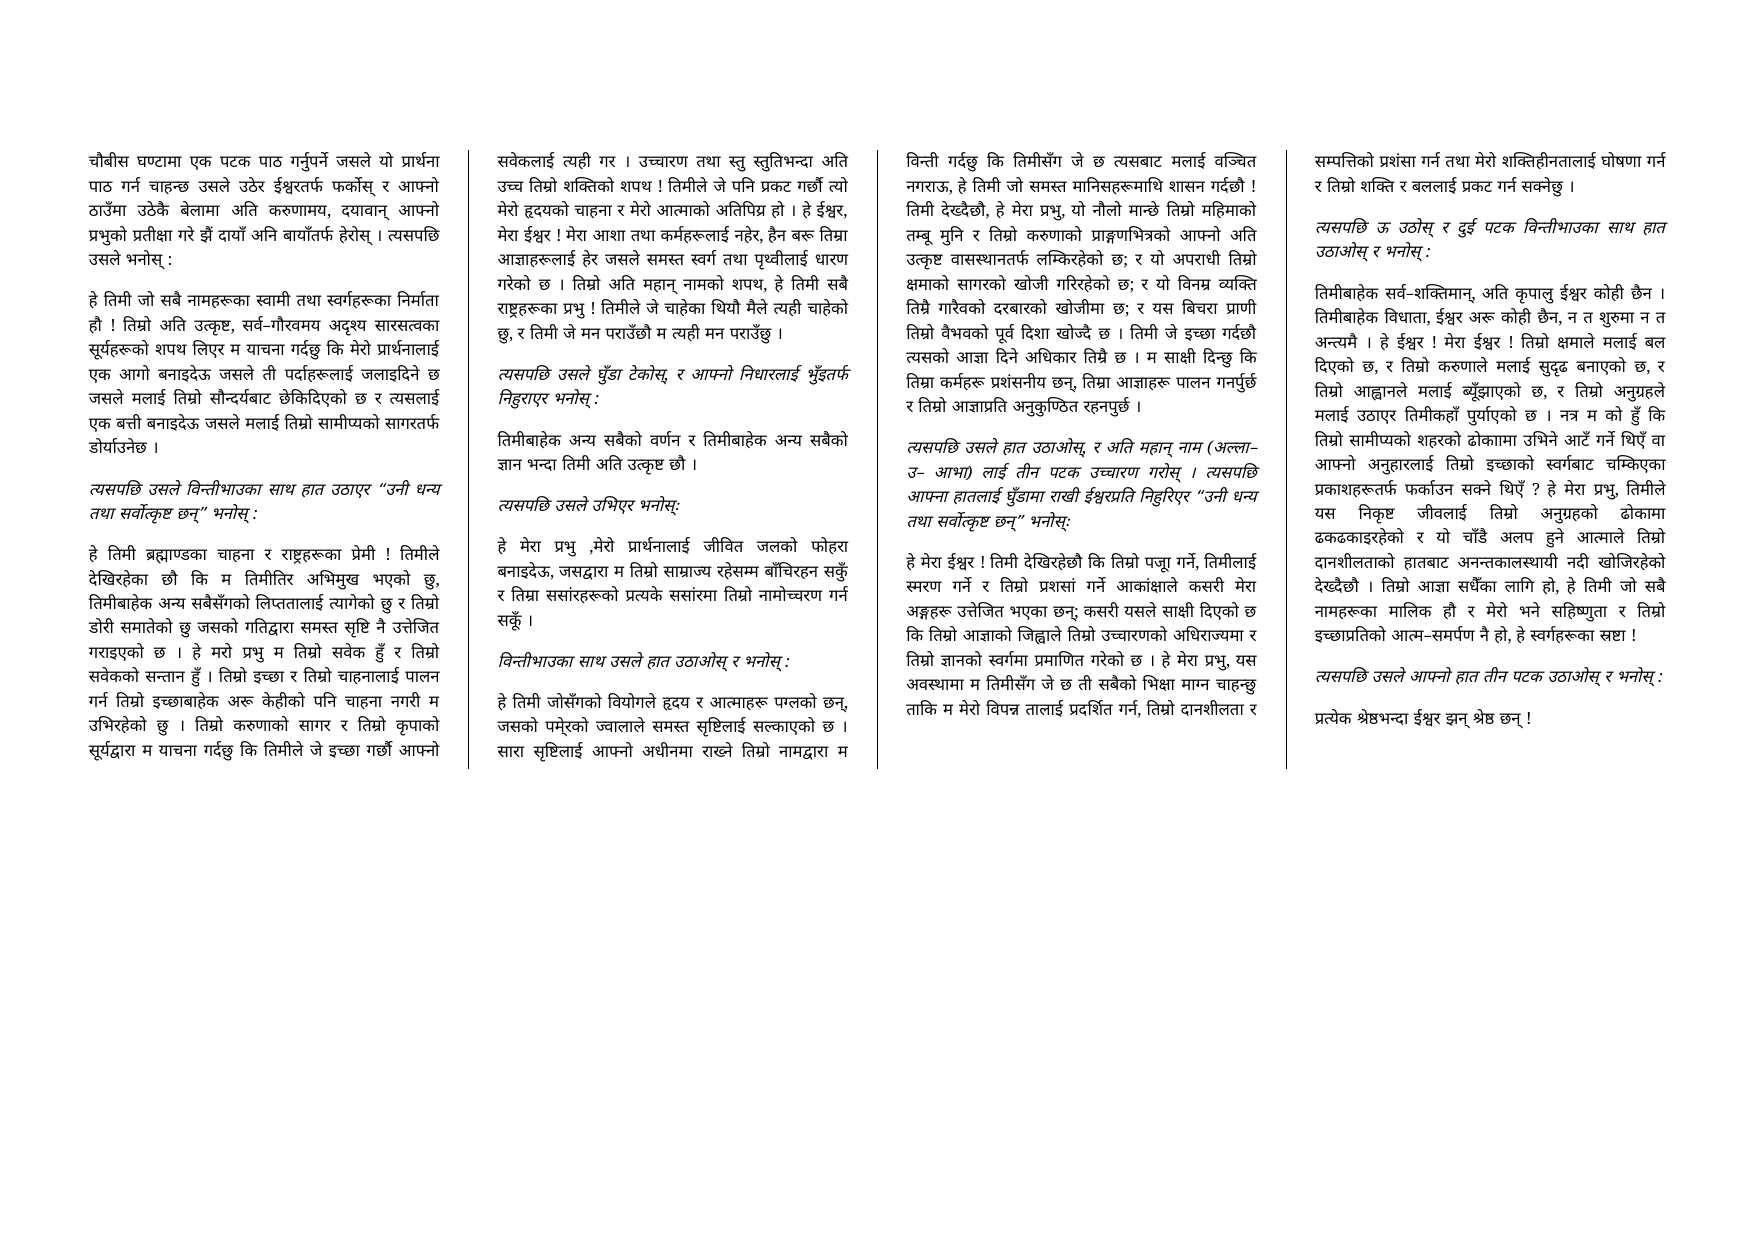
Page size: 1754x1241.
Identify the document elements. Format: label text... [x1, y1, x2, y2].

text हे तिमी ब्रह्माण्डका चाहना र राष्ट्रहरूका प्रेमी ! तिमीले देखिरहेका छौ कि म तिमीतिर अभिमुख भएको छु, तिमीबाहेक अन्य सबैसँगको लिप्ततालाई त्यागेको छु र तिम्रो डोरी समातेको छु जसको गतिद्वारा समस्त सृष्टि नै उत्तेजित गराइएको छ । हे मरो प्रभु म तिम्रो सवेक हुँ र तिम्रो सवेकको सन्तान हुँ । तिम्रो इच्छा र तिम्रो चाहनालाई पालन गर्न तिम्रो इच्छाबाहेक अरू केहीको पनि चाहना नगरी म उभिरहेको छु । तिम्रो करुणाको सागर र तिम्रो कृपाको सूर्यद्वारा म याचना गर्दछु कि तिमीले जे इच्छा गर्छौ आफ्नो सवेकलाई त्यही गर । उच्चारण तथा स्तु स्तुतिभन्दा अति उच्च तिम्रो शक्तिको शपथ ! तिमीले जे पनि प्रकट गर्छौ त्यो मेरो हृदयको चाहना र मेरो आत्माको अतिपिय्र हो । हे ईश्वर, मेरा ईश्वर ! मेरा आशा तथा कर्महरूलाई नहेर, हैन बरू तिम्रा आज्ञाहरूलाई हेर जसले समस्त स्वर्ग तथा पृथ्वीलाई धारण गरेको छ । तिम्रो अति महान् नामको शपथ, हे तिमी सबै राष्ट्रहरूका प्रभु ! तिमीले जे चाहेका थियौ मैले त्यही चाहेको छु, र तिमी जे मन पराउँछौ म त्यही मन पराउँछु । [497, 150, 848, 344]
text तिमीबाहेक अन्य सबैको वर्णन र तिमीबाहेक अन्य सबैको ज्ञान भन्दा तिमी अति उत्कृष्ट छौ । [497, 428, 848, 475]
text विन्तीभाउका साथ उसले हात उठाओस् र भनोस् : [497, 649, 848, 672]
text त्यसपछि उसले हात उठाओस्, र अति महान् नाम (अल्ला–उ– आभा) लाई तीन पटक उच्चारण गरोस् । त्यसपछि आफ्ना हातलाई घुँडामा राखी ईश्वरप्रति निहुरिएर “उनी धन्य तथा सर्वोत्कृष्ट छन्” भनोस्ः [906, 436, 1257, 532]
text हे तिमी ब्रह्माण्डका चाहना र राष्ट्रहरूका प्रेमी ! तिमीले देखिरहेका छौ कि म तिमीतिर अभिमुख भएको छु, तिमीबाहेक अन्य सबैसँगको लिप्ततालाई त्यागेको छु र तिम्रो डोरी समातेको छु जसको गतिद्वारा समस्त सृष्टि नै उत्तेजित गराइएको छ । हे मरो प्रभु म तिम्रो सवेक हुँ र तिम्रो सवेकको सन्तान हुँ । तिम्रो इच्छा र तिम्रो चाहनालाई पालन गर्न तिम्रो इच्छाबाहेक अरू केहीको पनि चाहना नगरी म उभिरहेको छु । तिम्रो करुणाको सागर र तिम्रो कृपाको सूर्यद्वारा म याचना गर्दछु कि तिमीले जे इच्छा गर्छौ आफ्नो सवेकलाई त्यही गर । उच्चारण तथा स्तु स्तुतिभन्दा अति उच्च तिम्रो शक्तिको शपथ ! तिमीले जे पनि प्रकट गर्छौ त्यो मेरो हृदयको चाहना र मेरो आत्माको अतिपिय्र हो । हे ईश्वर, मेरा ईश्वर ! मेरा आशा तथा कर्महरूलाई नहेर, हैन बरू तिम्रा आज्ञाहरूलाई हेर जसले समस्त स्वर्ग तथा पृथ्वीलाई धारण गरेको छ । तिम्रो अति महान् नामको शपथ, हे तिमी सबै राष्ट्रहरूका प्रभु ! तिमीले जे चाहेका थियौ मैले त्यही चाहेको छु, र तिमी जे मन पराउँछौ म त्यही मन पराउँछु । [89, 543, 439, 761]
text तिमीबाहेक सर्व–शक्तिमान्, अति कृपालु ईश्वर कोही छैन । तिमीबाहेक विधाता, ईश्वर अरू कोही छैन, न त शुरुमा न त अन्त्यमै । हे ईश्वर ! मेरा ईश्वर ! तिम्रो क्षमाले मलाई बल दिएको छ, र तिम्रो करुणाले मलाई सुदृढ बनाएको छ, र तिम्रो आह्वानले मलाई ब्यूँझाएको छ, र तिम्रो अनुग्रहले मलाई उठाएर तिमीकहाँ पुर्याएको छ । नत्र म को हुँ कि तिम्रो सामीप्यको शहरको ढोकाामा उभिने आटँ गर्ने थिएँ वा आफ्नो अनुहारलाई तिम्रो इच्छाको स्वर्गबाट चम्किएका प्रकाशहरूतर्फ फर्काउन सक्ने थिएँ ? हे मेरा प्रभु, तिमीले यस निकृष्ट जीवलाई तिम्रो अनुग्रहको ढोकामा ढकढकाइरहेको र यो चाँडै अलप हुने आत्माले तिम्रो दानशीलताको हातबाट अनन्तकालस्थायी नदी खोजिरहेको देख्दैछौ । तिम्रो आज्ञा सधैँका लागि हो, हे तिमी जो सबै नामहरूका मालिक हौ र मेरो भने सहिष्णुता र तिम्रो इच्छाप्रतिको आत्म–समर्पण नै हो, हे स्वर्गहरूका स्रष्टा ! [1314, 281, 1665, 647]
text हे मेरा प्रभु ,मेरो प्रार्थनालाई जीवित जलको फोहरा बनाइदेऊ, जसद्वारा म तिम्रो साम्राज्य रहेसम्म बाँचिरहन सकुँ र तिम्रा ससांरहरूको प्रत्यके ससांरमा तिम्रो नामोच्चरण गर्न सकूँ । [497, 535, 848, 631]
text प्रत्येक श्रेष्ठभन्दा ईश्वर झन् श्रेष्ठ छन् ! [1314, 706, 1665, 729]
text त्यसपछि ऊ उठोस् र दुई पटक विन्तीभाउका साथ हात उठाओस् र भनोस् : [1314, 216, 1665, 263]
text हे मेरा ईश्वर ! तिमी देखिरहेछौ कि तिम्रो पजूा गर्ने, तिमीलाई स्मरण गर्ने र तिम्रो प्रशसां गर्ने आकांक्षाले कसरी मेरा अङ्गहरू उत्तेजित भएका छन्; कसरी यसले साक्षी दिएको छ कि तिम्रो आज्ञाको जिह्वाले तिम्रो उच्चारणको अधिराज्यमा र तिम्रो ज्ञानको स्वर्गमा प्रमाणित गरेको छ । हे मेरा प्रभु, यस अवस्थामा म तिमीसँग जे छ ती सबैको भिक्षा माग्न चाहन्छु ताकि म मेरो विपन्न तालाई प्रदर्शित गर्न, तिम्रो दानशीलता र सम्पत्तिको प्रशंसा गर्न तथा मेरो शक्तिहीनतालाई घोषणा गर्न र तिम्रो शक्ति र बललाई प्रकट गर्न सक्नेछु । [906, 551, 1257, 720]
text त्यसपछि उसले उभिएर भनोस्ः [497, 494, 848, 516]
text हे तिमी जो सबै नामहरूका स्वामी तथा स्वर्गहरूका निर्माता हौ ! तिम्रो अति उत्कृष्ट, सर्व–गौरवमय अदृश्य सारसत्वका सूर्यहरूको शपथ लिएर म याचना गर्दछु कि मेरो प्रार्थनालाई एक आगो बनाइदेऊ जसले ती पर्दाहरूलाई जलाइदिने छ जसले मलाई तिम्रो सौन्दर्यबाट छेकिदिएको छ र त्यसलाई एक बत्ती बनाइदेऊ जसले मलाई तिम्रो सामीप्यको सागरतर्फ डोर्याउनेछ । [89, 289, 439, 459]
text त्यसपछि उसले आफ्नो हात तीन पटक उठाओस् र भनोस् : [1314, 665, 1665, 688]
text त्यसपछि उसले घुँडा टेकोस्, र आफ्नो निधारलाई भुँइतर्फ निहुराएर भनोस् : [497, 362, 848, 410]
text त्यसपछि उसले विन्तीभाउका साथ हात उठाएर “उनी धन्य तथा सर्वोत्कृष्ट छन्” भनोस् : [89, 477, 439, 524]
text चौबीस घण्टामा एक पटक पाठ गर्नुपर्ने जसले यो प्रार्थना पाठ गर्न चाहन्छ उसले उठेर ईश्वरतर्फ फर्कोस् र आफ्नो ठाउँमा उठेकै बेलामा अति करुणामय, दयावान् आफ्नो प्रभुको प्रतीक्षा गरे झैं दायाँ अनि बायाँतर्फ हेरोस् । त्यसपछि उसले भनोस् : [89, 150, 439, 271]
text हे तिमी जोसँगको वियोगले हृदय र आत्माहरू पग्लको छन्, जसको पमे्रको ज्वालाले समस्त सृष्टिलाई सल्काएको छ । सारा सृष्टिलाई आफ्नो अधीनमा राख्ने तिम्रो नामद्वारा म विन्ती गर्दछु कि तिमीसँग जे छ त्यसबाट मलाई वञ्चित नगराऊ, हे तिमी जो समस्त मानिसहरूमाथि शासन गर्दछौ ! तिमी देख्दैछौ, हे मेरा प्रभु, यो नौलो मान्छे तिम्रो महिमाको तम्बू मुनि र तिम्रो करुणाको प्राङ्गणभित्रको आफ्नो अति उत्कृष्ट वासस्थानतर्फ लम्किरहेको छ; र यो अपराधी तिम्रो क्षमाको सागरको खोजी गरिरहेको छ; र यो विनम्र व्यक्ति तिम्रै गारैवको दरबारको खोजीमा छ; र यस बिचरा प्राणी तिम्रो वैभवको पूर्व दिशा खोज्दै छ । तिमी जे इच्छा गर्दछौ त्यसको आज्ञा दिने अधिकार तिम्रै छ । म साक्षी दिन्छु कि तिम्रा कर्महरू प्रशंसनीय छन्, तिम्रा आज्ञाहरू पालन गनर्पुर्छ र तिम्रो आज्ञाप्रति अनुकुण्ठित रहनपुर्छ । [906, 150, 1257, 417]
